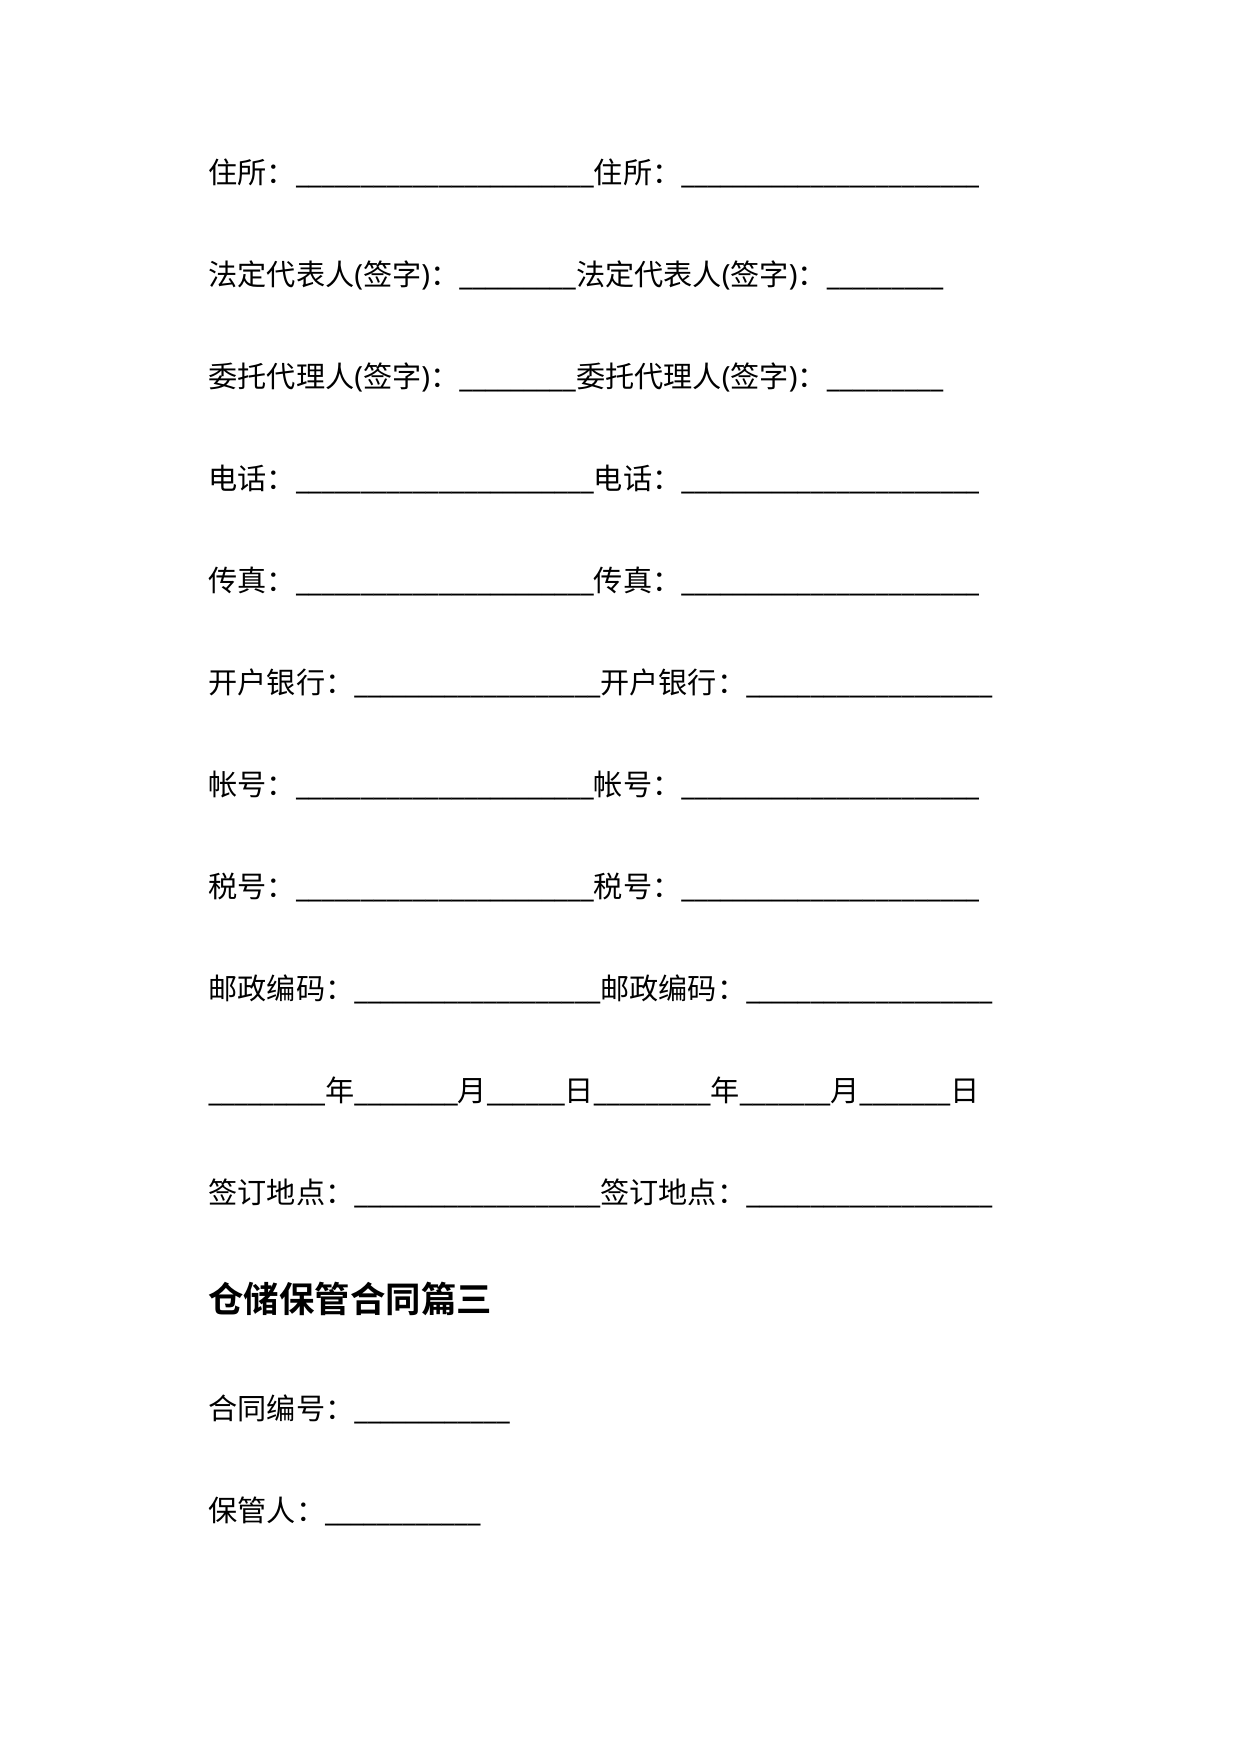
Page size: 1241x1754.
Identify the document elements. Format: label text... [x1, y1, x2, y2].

text 签订地点：___________________签订地点：___________________ [150, 1170, 1090, 1212]
text 仓储保管合同篇三 [150, 1272, 1090, 1323]
text 法定代表人(签字)：_________法定代表人(签字)：_________ [150, 252, 1090, 294]
text _________年________月______日_________年_______月_______日 [150, 1068, 1090, 1110]
text 帐号：_______________________帐号：_______________________ [150, 762, 1090, 804]
text 传真：_______________________传真：_______________________ [150, 558, 1090, 600]
text 委托代理人(签字)：_________委托代理人(签字)：_________ [150, 354, 1090, 396]
text 邮政编码：___________________邮政编码：___________________ [150, 966, 1090, 1008]
text 开户银行：___________________开户银行：___________________ [150, 660, 1090, 702]
text 税号：_______________________税号：_______________________ [150, 864, 1090, 906]
text 电话：_______________________电话：_______________________ [150, 456, 1090, 498]
text 住所：_______________________住所：_______________________ [150, 150, 1090, 192]
text 保管人：____________ [150, 1487, 1090, 1529]
text 合同编号：____________ [150, 1385, 1090, 1428]
